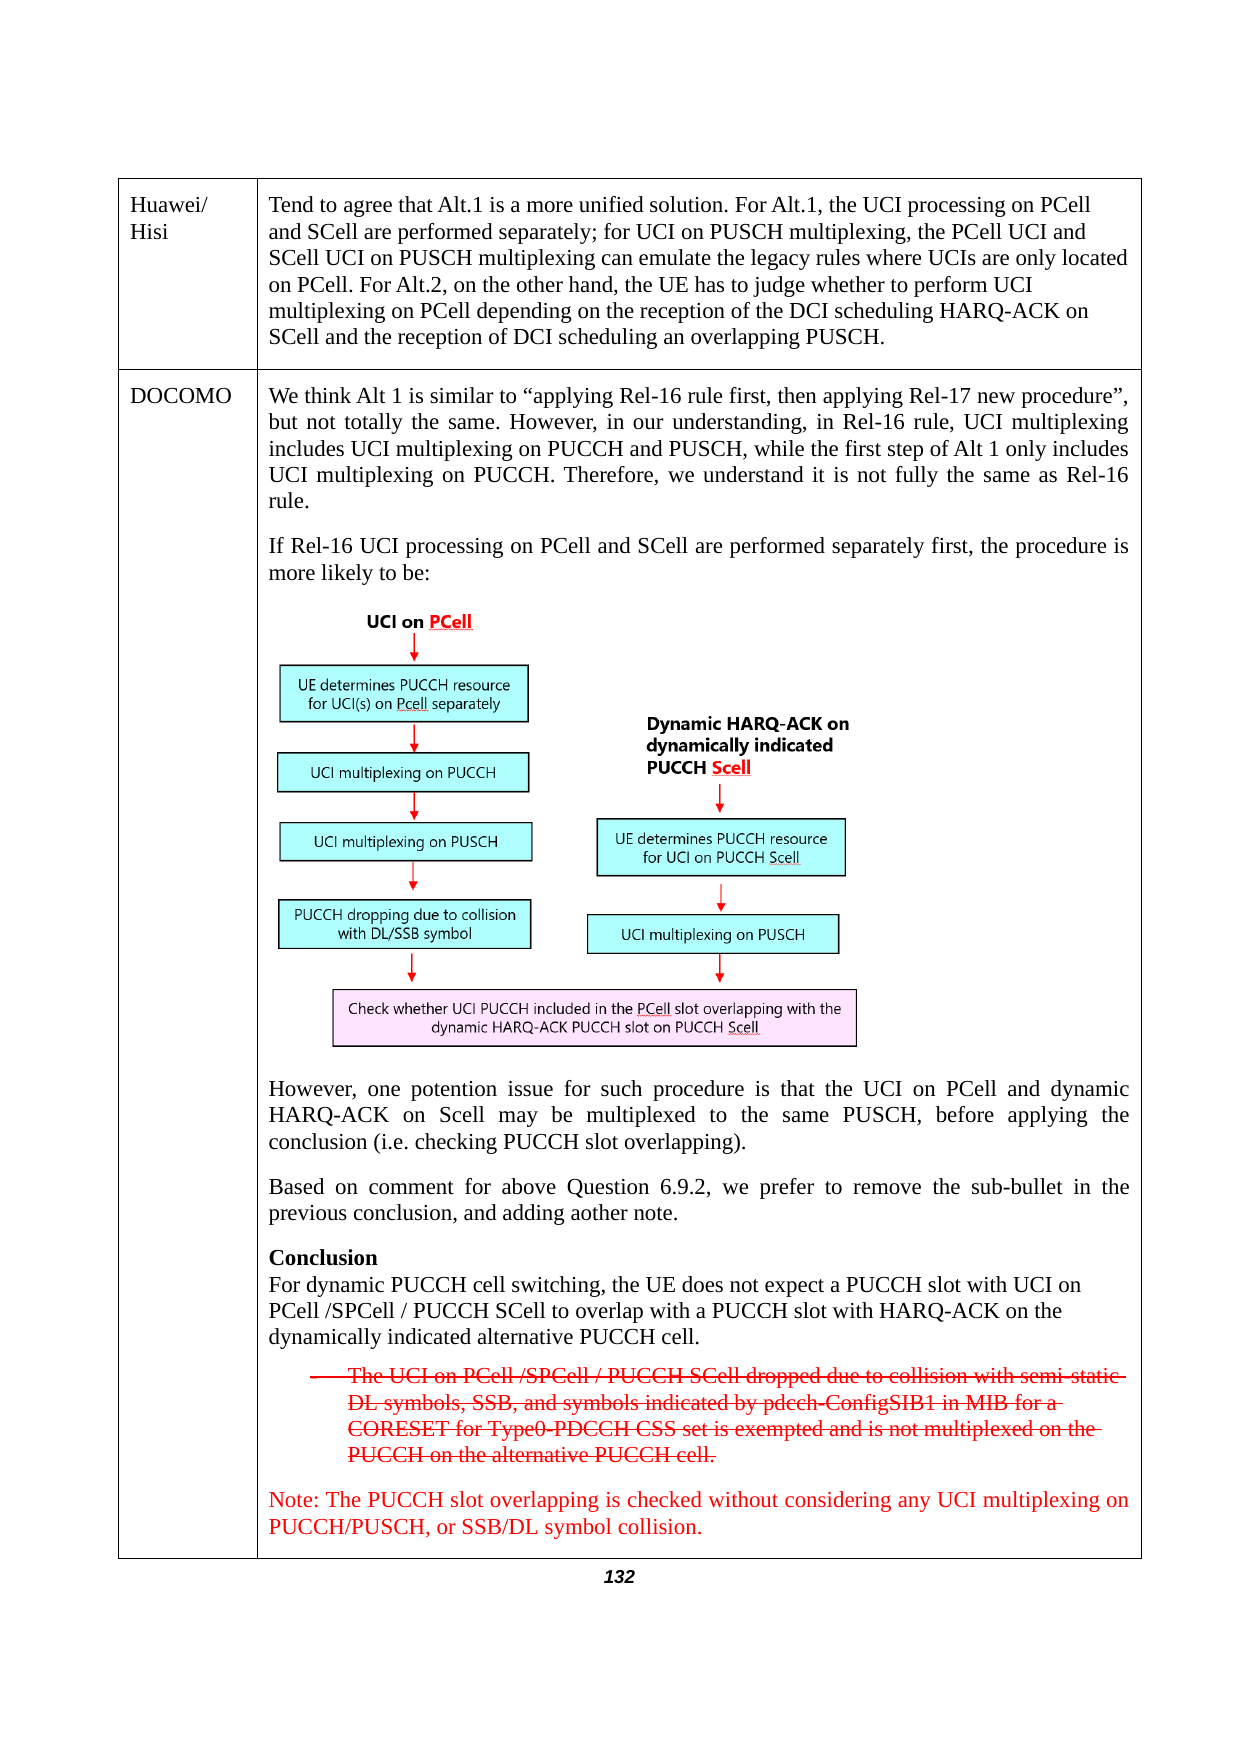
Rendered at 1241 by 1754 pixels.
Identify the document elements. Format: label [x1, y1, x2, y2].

picture [268, 603, 876, 1057]
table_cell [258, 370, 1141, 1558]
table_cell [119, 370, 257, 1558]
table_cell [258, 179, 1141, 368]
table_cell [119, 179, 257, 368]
